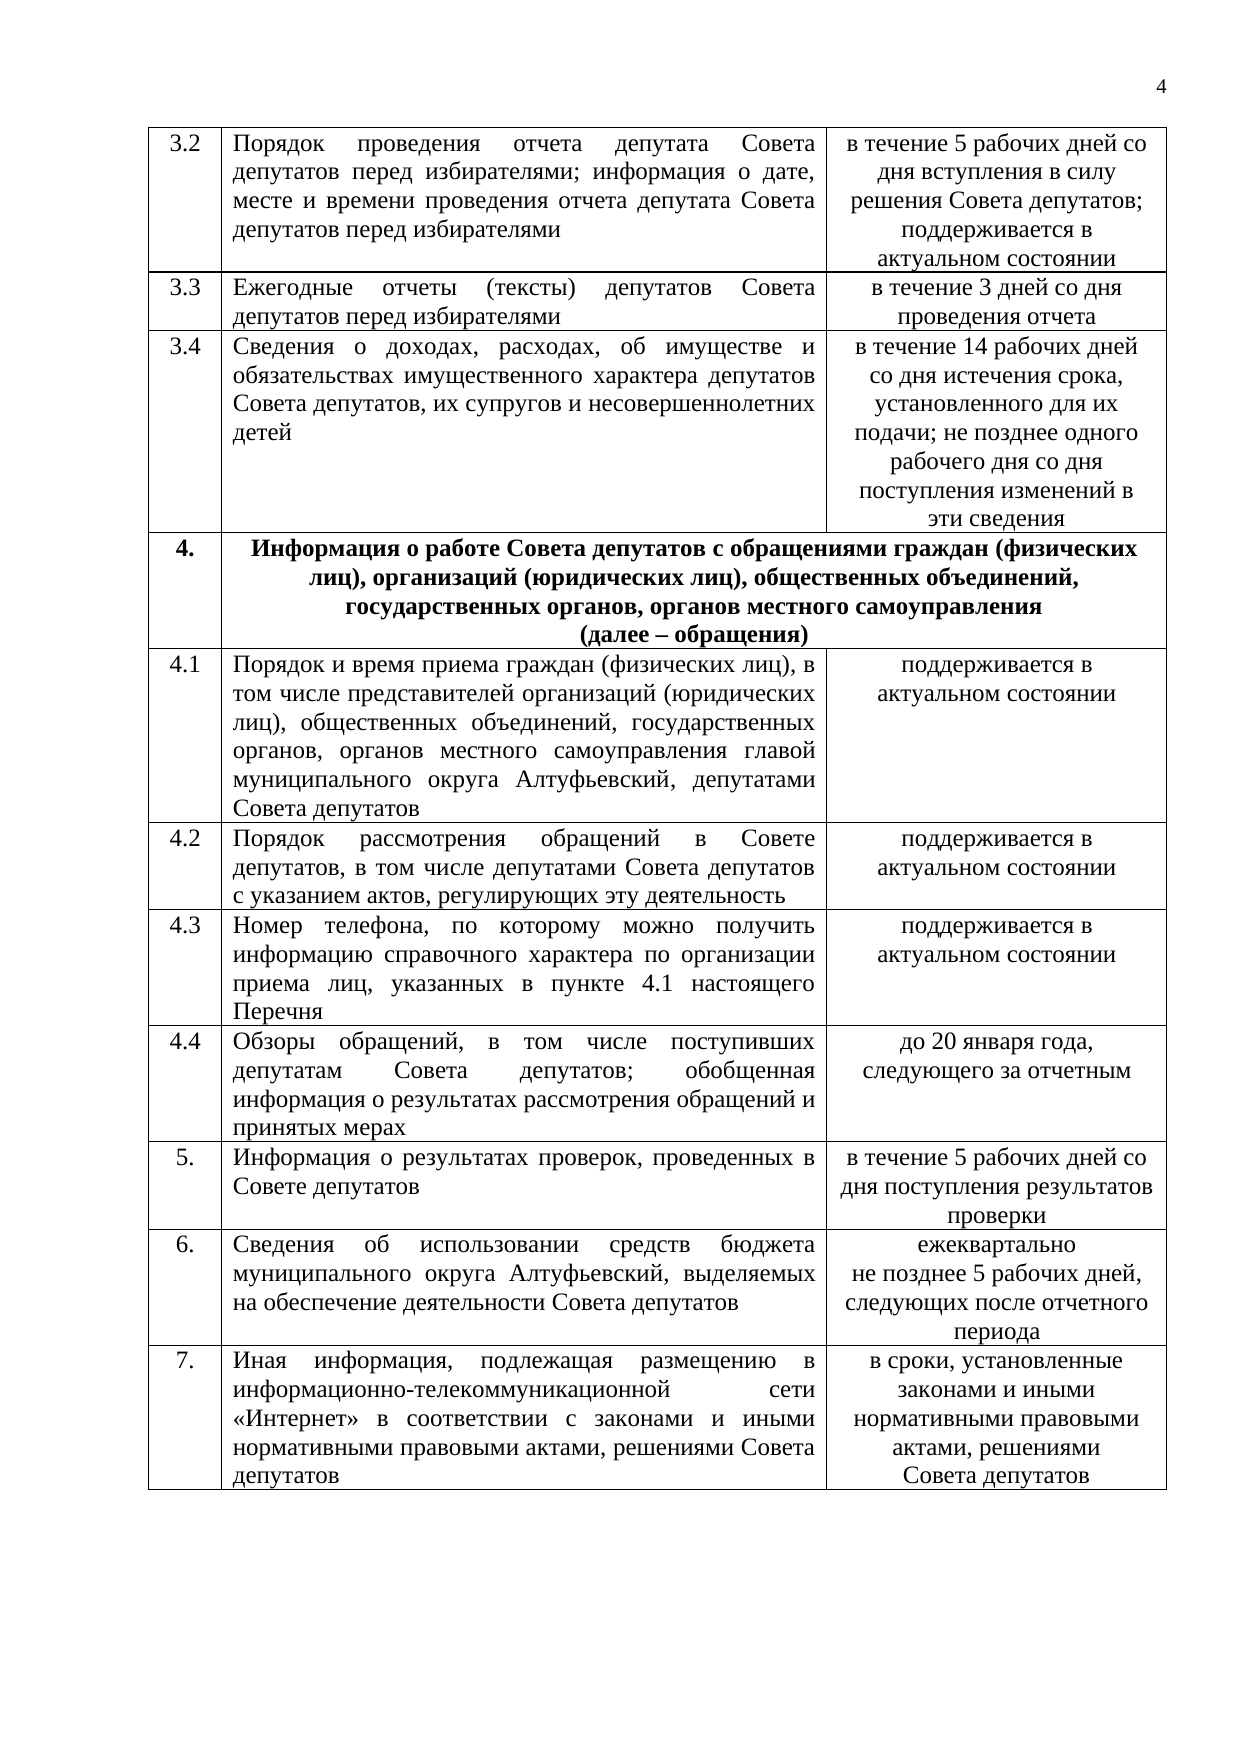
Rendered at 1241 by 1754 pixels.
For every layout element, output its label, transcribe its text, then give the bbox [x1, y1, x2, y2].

table_cell 6. [149, 1230, 221, 1344]
table_cell в течение 5 рабочих дней со дня поступления результатов проверки [827, 1142, 1166, 1228]
table_cell 4.4 [149, 1026, 221, 1141]
table_header в течение 5 рабочих дней со дня вступления в силу решения Совета депутатов; поддерживается в актуальном состоянии [827, 128, 1166, 271]
table_cell в течение 3 дней со дня проведения отчета [827, 273, 1166, 330]
table_cell 3.4 [149, 331, 221, 532]
table_header 3.2 [149, 128, 221, 271]
table_cell Сведения о доходах, расходах, об имуществе и обязательствах имущественного характера депутатов Совета депутатов, их супругов и несовершеннолетних детей [222, 331, 826, 532]
table_cell 4.2 [149, 823, 221, 909]
table_cell ежеквартально не позднее 5 рабочих дней, следующих после отчетного периода [827, 1230, 1166, 1344]
table_cell Ежегодные отчеты (тексты) депутатов Совета депутатов перед избирателями [222, 273, 826, 330]
table_cell Порядок рассмотрения обращений в Совете депутатов, в том числе депутатами Совета депутатов с указанием актов, регулирующих эту деятельность [222, 823, 826, 909]
table_cell Сведения об использовании средств бюджета муниципального округа Алтуфьевский, выделяемых на обеспечение деятельности Совета депутатов [222, 1230, 826, 1344]
table_cell до 20 января года, следующего за отчетным [827, 1026, 1166, 1141]
table_cell 4. [149, 533, 221, 648]
table_header Порядок проведения отчета депутата Совета депутатов перед избирателями; информация о дате, месте и времени проведения отчета депутата Совета депутатов перед избирателями [222, 128, 826, 271]
table_cell 4.3 [149, 910, 221, 1025]
table_cell Информация о результатах проверок, проведенных в Совете депутатов [222, 1142, 826, 1228]
table_cell поддерживается в актуальном состоянии [827, 823, 1166, 909]
table_cell Порядок и время приема граждан (физических лиц), в том числе представителей организаций (юридических лиц), общественных объединений, государственных органов, органов местного самоуправления главой муниципального округа Алтуфьевский, депутатами Совета депутатов [222, 649, 826, 822]
table_cell 7. [149, 1346, 221, 1489]
table_cell в сроки, установленные законами и иными нормативными правовыми актами, решениями Совета депутатов [827, 1346, 1166, 1489]
table_cell 3.3 [149, 273, 221, 330]
table_cell Иная информация, подлежащая размещению в информационно-телекоммуникационной сети «Интернет» в соответствии с законами и иными нормативными правовыми актами, решениями Совета депутатов [222, 1346, 826, 1489]
table_cell Обзоры обращений, в том числе поступивших депутатам Совета депутатов; обобщенная информация о результатах рассмотрения обращений и принятых мерах [222, 1026, 826, 1141]
table_cell поддерживается в актуальном состоянии [827, 649, 1166, 822]
table_cell 4.1 [149, 649, 221, 822]
table_cell в течение 14 рабочих дней со дня истечения срока, установленного для их подачи; не позднее одного рабочего дня со дня поступления изменений в эти сведения [827, 331, 1166, 532]
table_cell 5. [149, 1142, 221, 1228]
table_cell поддерживается в актуальном состоянии [827, 910, 1166, 1025]
table_cell Информация о работе Совета депутатов с обращениями граждан (физических лиц), организаций (юридических лиц), общественных объединений, государственных органов, органов местного самоуправления (далее – обращения) [222, 533, 1166, 648]
table_cell Номер телефона, по которому можно получить информацию справочного характера по организации приема лиц, указанных в пункте 4.1 настоящего Перечня [222, 910, 826, 1025]
